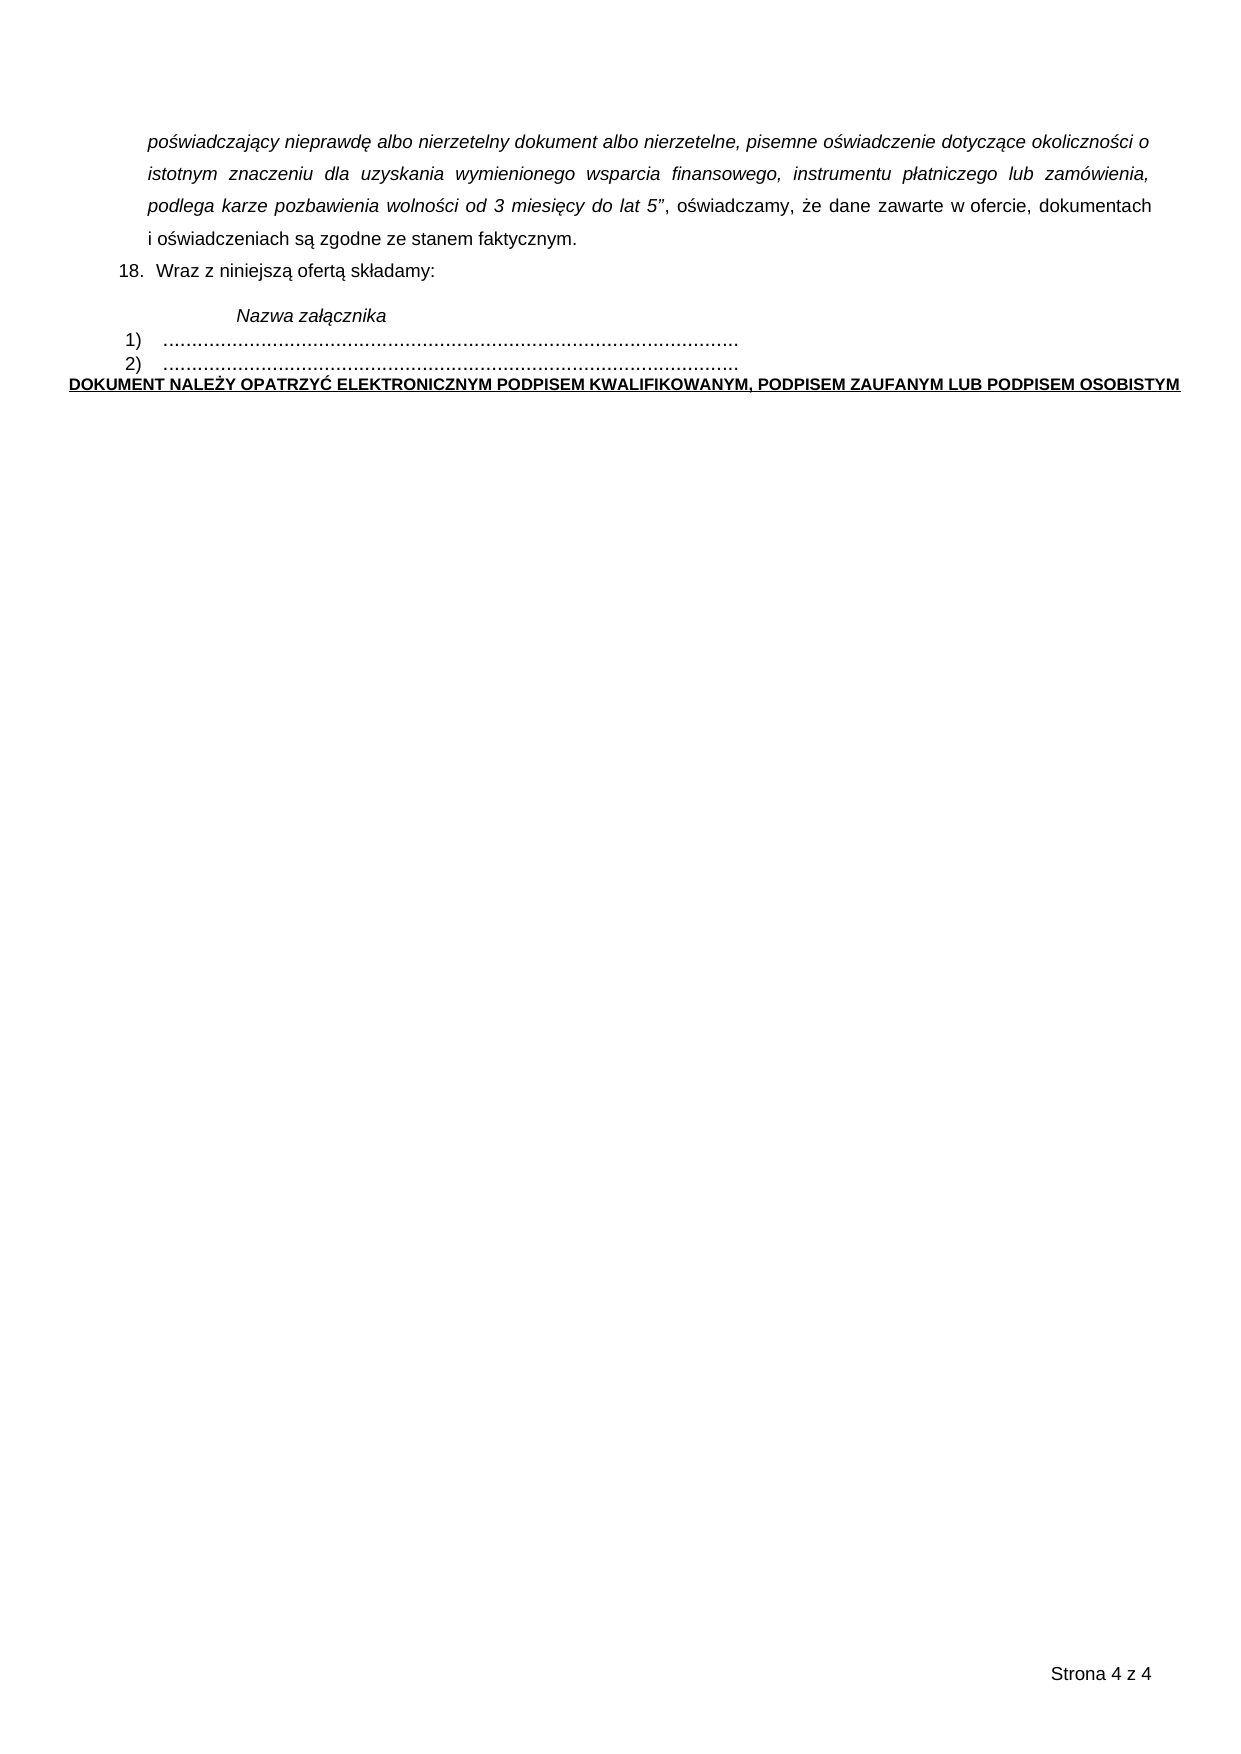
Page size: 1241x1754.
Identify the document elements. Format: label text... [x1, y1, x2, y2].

text Nazwa załącznika [177, 305, 1152, 327]
list .................................................................................................... [125, 351, 1152, 375]
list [148, 131, 1152, 249]
list .................................................................................................... [125, 327, 1152, 351]
list Wraz z niniejszą ofertą składamy: [118, 260, 1152, 281]
text DOKUMENT NALEŻY OPATRZYĆ ELEKTRONICZNYM PODPISEM KWALIFIKOWANYM, PODPISEM ZAUFANYM LUB PODPISEM OSOBISTYM [59, 375, 1190, 394]
